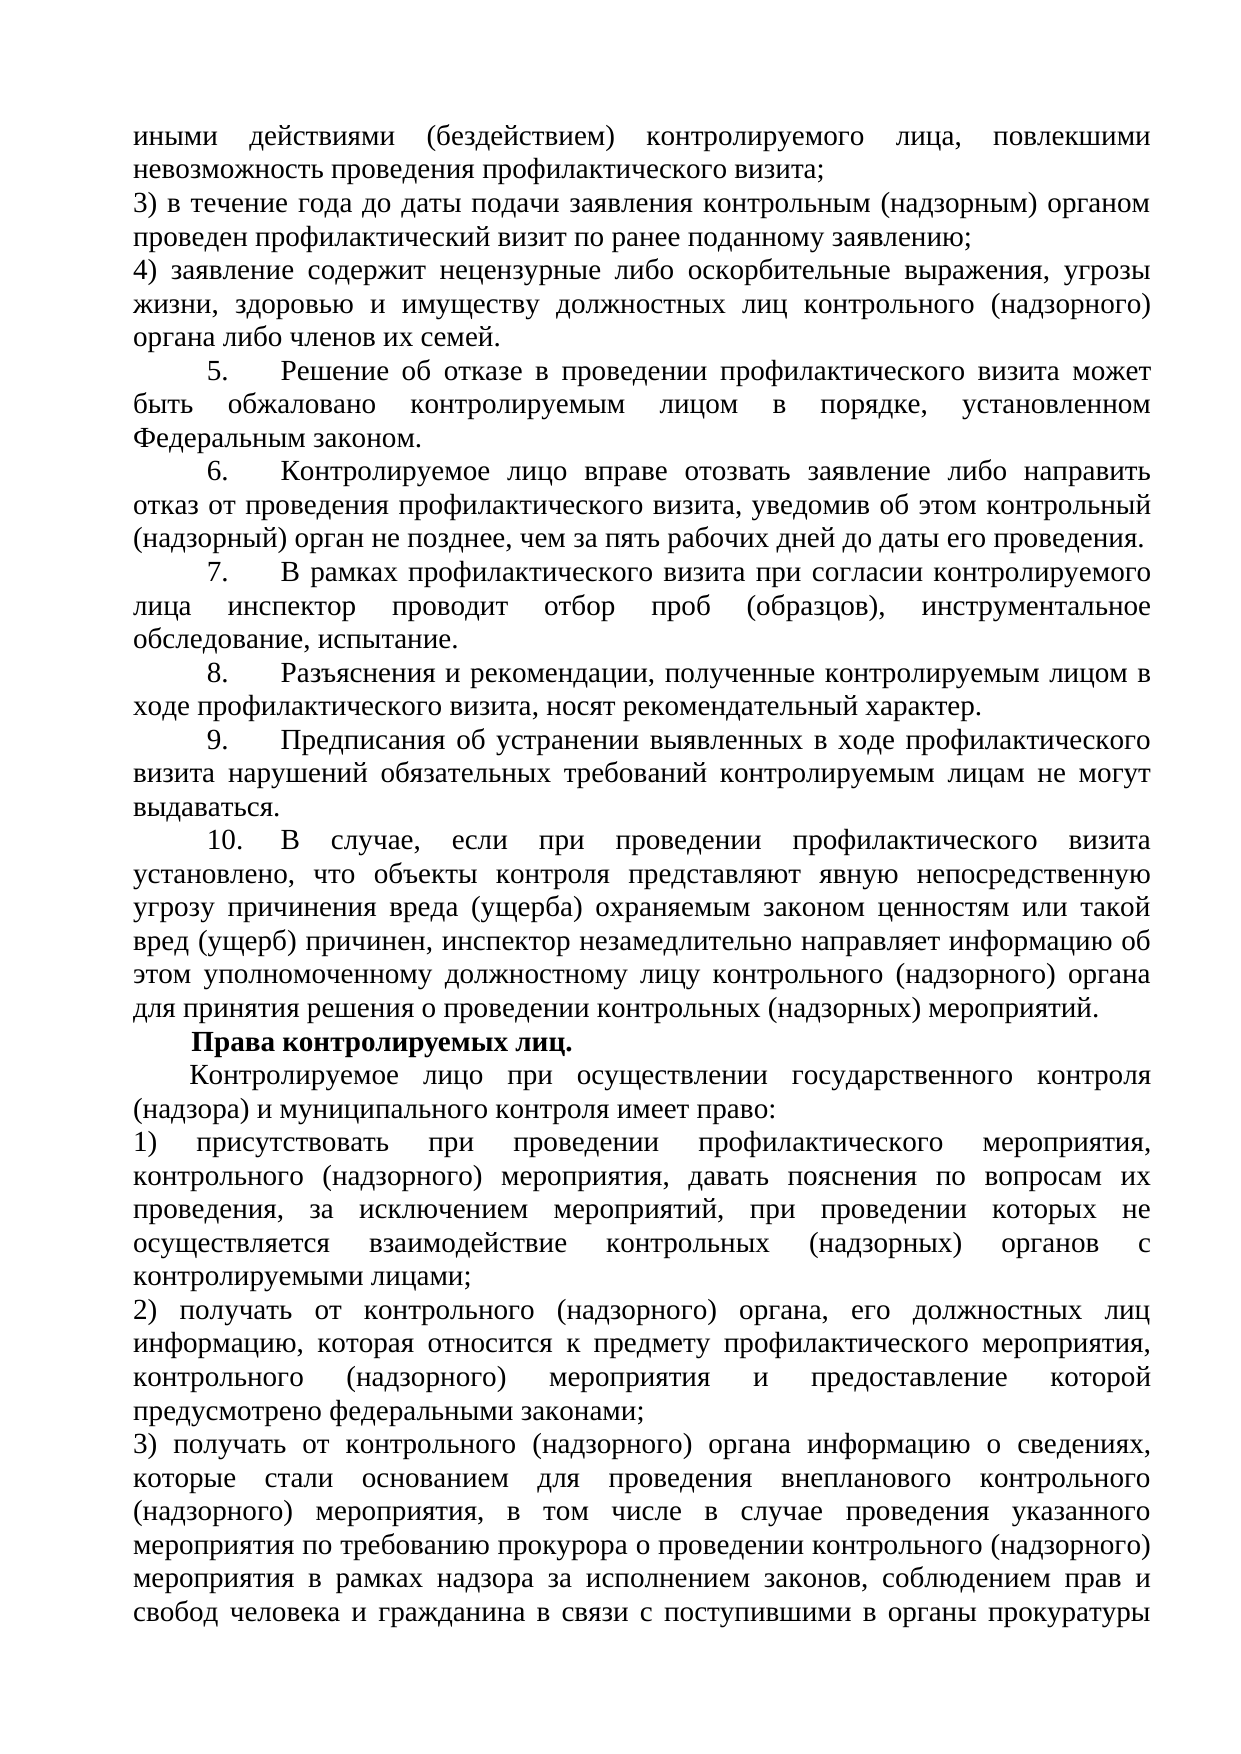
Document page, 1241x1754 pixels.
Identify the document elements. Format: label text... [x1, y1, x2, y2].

text 2) получать от контрольного (надзорного) органа, его должностных лиц информацию, которая относится к предмету профилактического мероприятия, контрольного (надзорного) мероприятия и предоставление которой предусмотрено федеральными законами; [133, 1292, 1152, 1426]
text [133, 118, 1152, 185]
text 1) присутствовать при проведении профилактического мероприятия, контрольного (надзорного) мероприятия, давать пояснения по вопросам их проведения, за исключением мероприятий, при проведении которых не осуществляется взаимодействие контрольных (надзорных) органов с контролируемыми лицами; [133, 1124, 1152, 1292]
text Права контролируемых лиц. [133, 1024, 1152, 1057]
text Контролируемое лицо при осуществлении государственного контроля (надзора) и муниципального контроля имеет право: [133, 1057, 1152, 1124]
text 3) в течение года до даты подачи заявления контрольным (надзорным) органом проведен профилактический визит по ранее поданному заявлению; [133, 185, 1152, 252]
text 9. Предписания об устранении выявленных в ходе профилактического визита нарушений обязательных требований контролируемым лицам не могут выдаваться. [133, 722, 1152, 822]
text 8. Разъяснения и рекомендации, полученные контролируемым лицом в ходе профилактического визита, носят рекомендательный характер. [133, 655, 1152, 722]
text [133, 1426, 1152, 1627]
text 6. Контролируемое лицо вправе отозвать заявление либо направить отказ от проведения профилактического визита, уведомив об этом контрольный (надзорный) орган не позднее, чем за пять рабочих дней до даты его проведения. [133, 453, 1152, 554]
text 5. Решение об отказе в проведении профилактического визита может быть обжаловано контролируемым лицом в порядке, установленном Федеральным законом. [133, 353, 1152, 453]
text 4) заявление содержит нецензурные либо оскорбительные выражения, угрозы жизни, здоровью и имуществу должностных лиц контрольного (надзорного) органа либо членов их семей. [133, 252, 1152, 353]
text 7. В рамках профилактического визита при согласии контролируемого лица инспектор проводит отбор проб (образцов), инструментальное обследование, испытание. [133, 554, 1152, 655]
text 10. В случае, если при проведении профилактического визита установлено, что объекты контроля представляют явную непосредственную угрозу причинения вреда (ущерба) охраняемым законом ценностям или такой вред (ущерб) причинен, инспектор незамедлительно направляет информацию об этом уполномоченному должностному лицу контрольного (надзорного) органа для принятия решения о проведении контрольных (надзорных) мероприятий. [133, 822, 1152, 1024]
